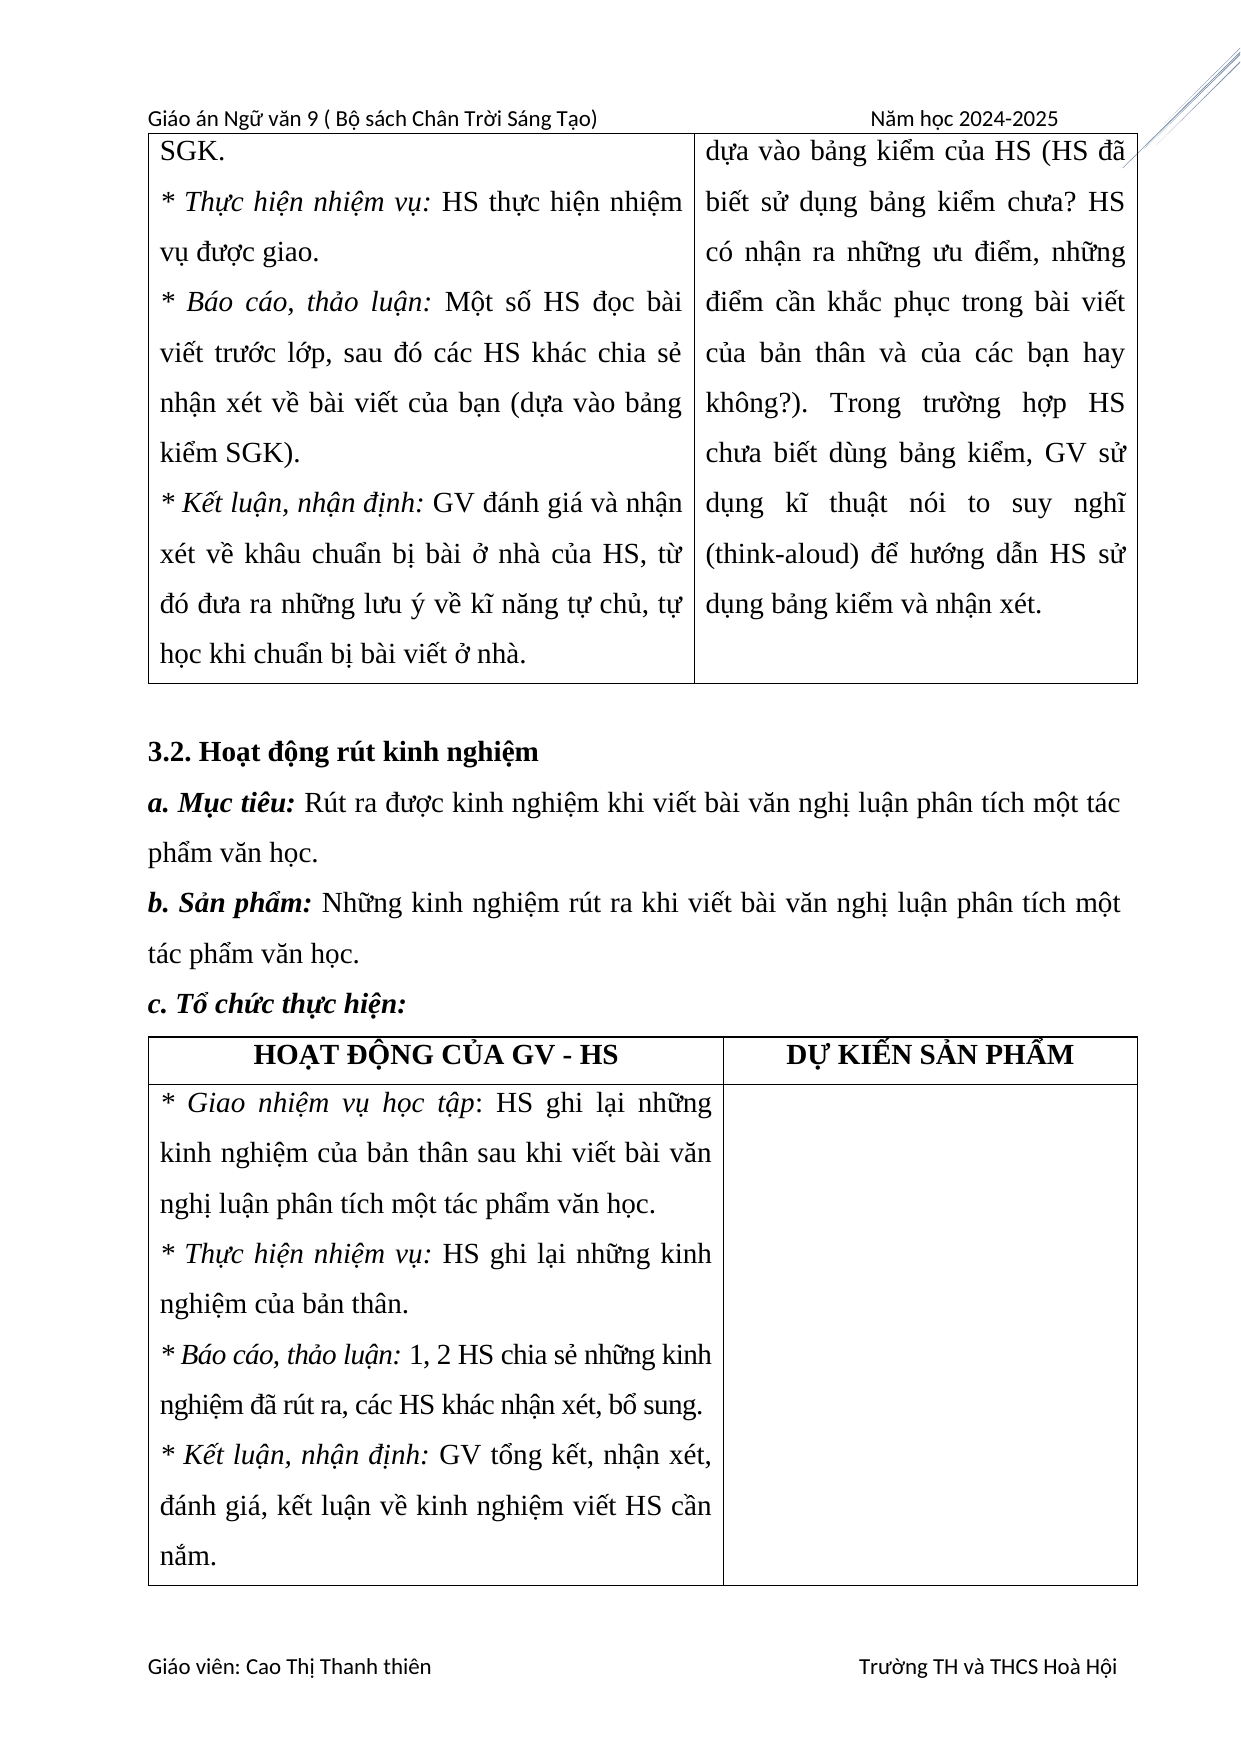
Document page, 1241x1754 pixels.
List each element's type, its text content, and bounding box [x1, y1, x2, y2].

table_header HOẠT ĐỘNG CỦA GV - HS [149, 1038, 723, 1084]
table_cell * Giao nhiệm vụ học tập: HS ghi lại những kinh nghiệm của bản thân sau khi viết bài văn nghị luận phân tích một tác phẩm văn học. * Thực hiện nhiệm vụ: HS ghi lại những kinh nghiệm của bản thân. * Báo cáo, thảo luận: 1, 2 HS chia sẻ những kinh nghiệm đã rút ra, các HS khác nhận xét, bổ sung. * Kết luận, nhận định: GV tổng kết, nhận xét, đánh giá, kết luận về kinh nghiệm viết HS cần nắm. [149, 1085, 723, 1585]
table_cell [695, 134, 1137, 683]
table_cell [149, 134, 694, 683]
text b. Sản phẩm: Những kinh nghiệm rút ra khi viết bài văn nghị luận phân tích một tác phẩm văn học. [148, 886, 1122, 969]
text 3.2. Hoạt động rút kinh nghiệm [148, 734, 1122, 768]
text a. Mục tiêu: Rút ra được kinh nghiệm khi viết bài văn nghị luận phân tích một tác phẩm văn học. [148, 785, 1122, 869]
table_header DỰ KIẾN SẢN PHẨM [724, 1038, 1137, 1084]
text c. Tổ chức thực hiện: [148, 986, 1122, 1020]
table_cell [724, 1085, 1137, 1585]
